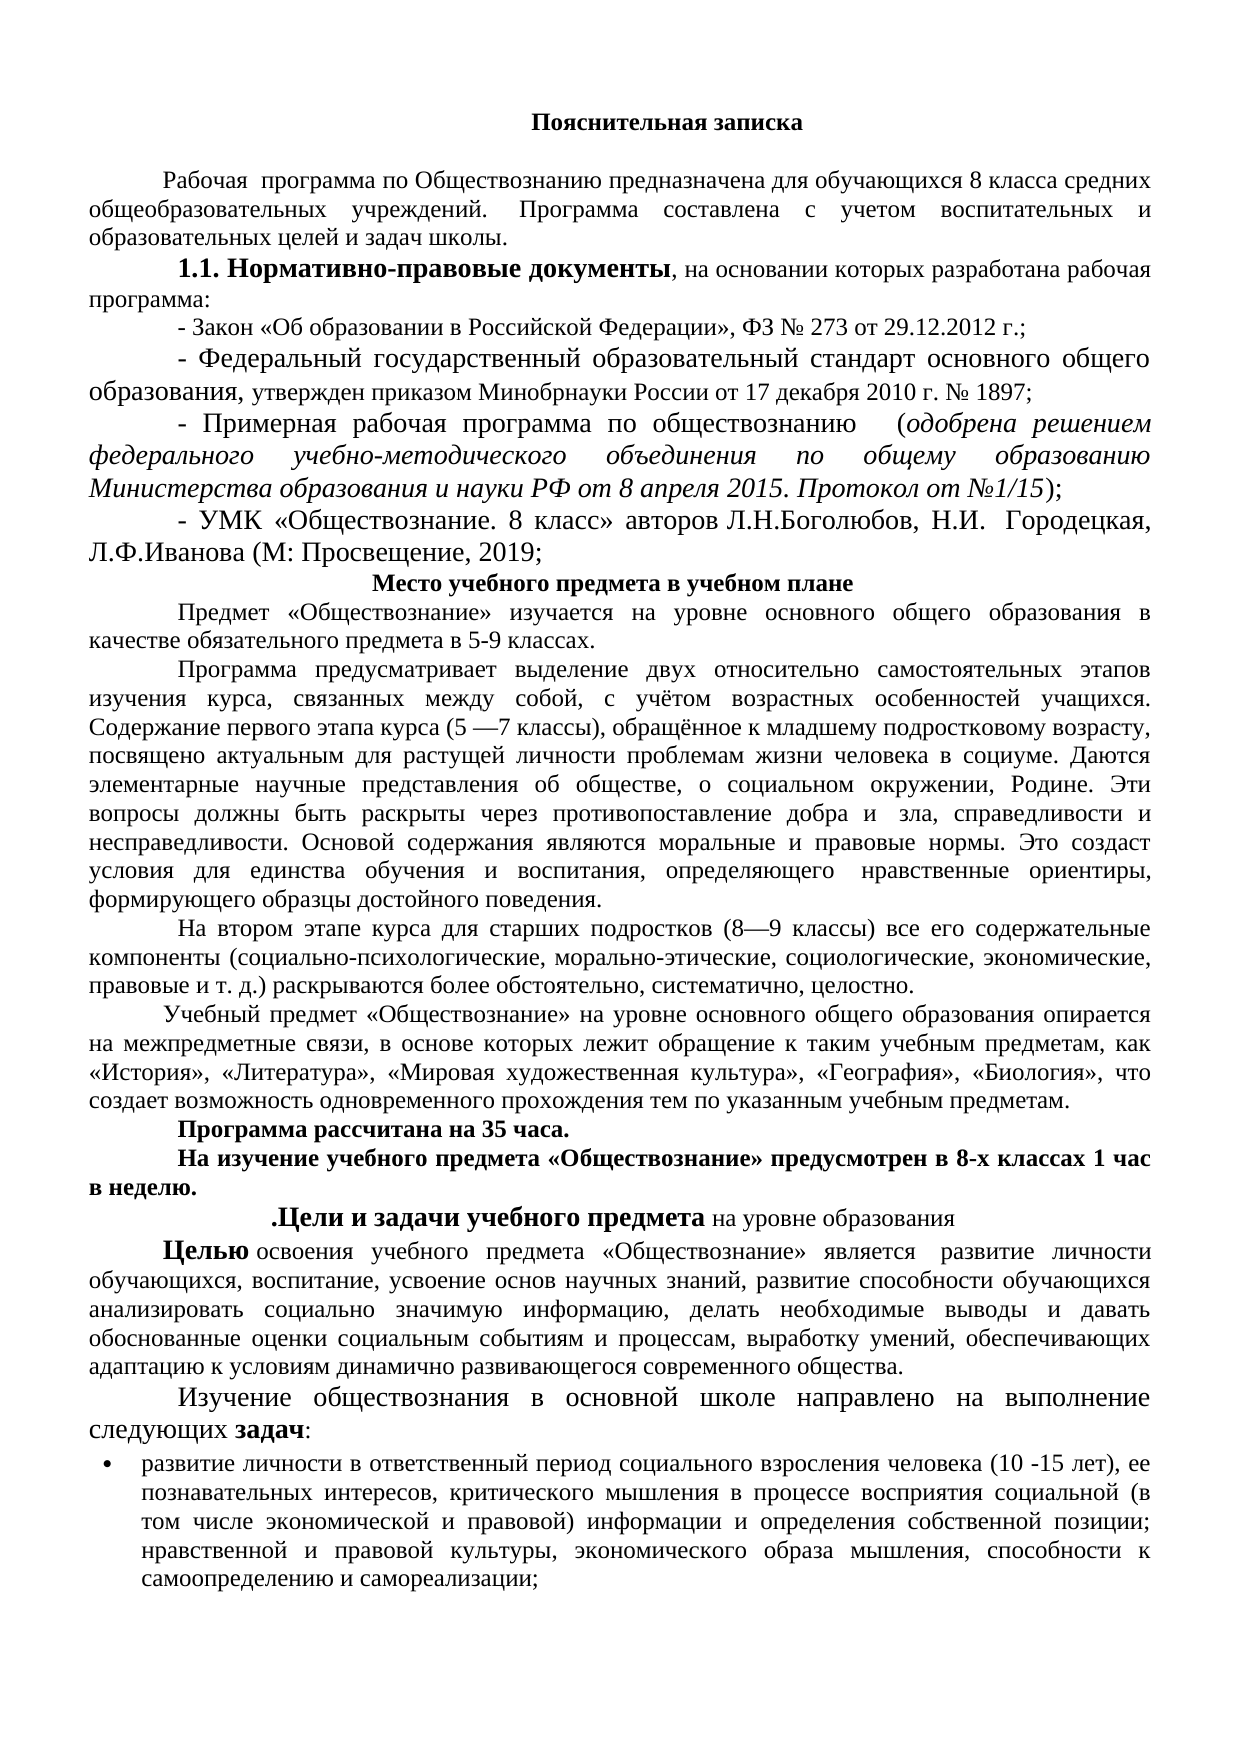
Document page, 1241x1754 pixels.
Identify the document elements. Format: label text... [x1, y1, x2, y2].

text Место учебного предмета в учебном плане [0, 568, 1152, 597]
text - Примерная рабочая программа по обществознанию (одобрена решением федерального учебно-методического объединения по общему образованию Министерства образования и науки РФ от 8 апреля 2015. Протокол от №1/15); [89, 406, 1152, 503]
text Рабочая программа по Обществознанию предназначена для обучающихся 8 класса средних общеобразовательных учреждений. Программа составлена с учетом воспитательных и образовательных целей и задач школы. [89, 165, 1152, 251]
text Целью освоения учебного предмета «Обществознание» является развитие личности обучающихся, воспитание, усвоение основ научных знаний, развитие способности обучающихся анализировать социально значимую информацию, делать необходимые выводы и давать обоснованные оценки социальным событиям и процессам, выработку умений, обеспечивающих адаптацию к условиям динамично развивающегося современного общества. [89, 1233, 1152, 1380]
text - Федеральный государственный образовательный стандарт основного общего образования, утвержден приказом Минобрнауки России от 17 декабря 2010 г. № 1897; [89, 341, 1152, 406]
list развитие личности в ответственный период социального взросления человека (10 -15 лет), ее познавательных интересов, критического мышления в процессе восприятия социальной (в том числе экономической и правовой) информации и определения собственной позиции; нравственной и правовой культуры, экономического образа мышления, способности к самоопределению и самореализации; [103, 1448, 1152, 1592]
text Предмет «Обществознание» изучается на уровне основного общего образования в качестве обязательного предмета в 5-9 классах. [89, 597, 1152, 654]
text Пояснительная записка [182, 107, 1152, 136]
text На изучение учебного предмета «Обществознание» предусмотрен в 8-х классах 1 час в неделю. [89, 1143, 1152, 1200]
text .Цели и задачи учебного предмета на уровне образования [0, 1200, 1152, 1233]
text На втором этапе курса для старших подростков (8—9 классы) все его содержательные компоненты (социально-психологические, морально-этические, социологические, экономические, правовые и т. д.) раскрываются более обстоятельно, систематично, целостно. [89, 913, 1152, 999]
text Программа рассчитана на 35 часа. [89, 1114, 1167, 1143]
text - УМК «Обществознание. 8 класс» авторов Л.Н.Боголюбов, Н.И. Городецкая, Л.Ф.Иванова (М: Просвещение, 2019; [89, 503, 1152, 568]
text Учебный предмет «Обществознание» на уровне основного общего образования опирается на межпредметные связи, в основе которых лежит обращение к таким учебным предметам, как «История», «Литература», «Мировая художественная культура», «География», «Биология», что создает возможность одновременного прохождения тем по указанным учебным предметам. [89, 999, 1152, 1114]
text Программа предусматривает выделение двух относительно самостоятельных этапов изучения курса, связанных между собой, с учётом возрастных особенностей учащихся. Содержание первого этапа курса (5 —7 классы), обращённое к младшему подростковому возрасту, посвящено актуальным для растущей личности проблемам жизни человека в социуме. Даются элементарные научные представления об обществе, о социальном окружении, Родине. Эти вопросы должны быть раскрыты через противопоставление добра и зла, справедливости и несправедливости. Основой содержания являются моральные и правовые нормы. Это создаст условия для единства обучения и воспитания, определяющего нравственные ориентиры, формирующего образцы достойного поведения. [89, 654, 1152, 913]
text Изучение обществознания в основной школе направлено на выполнение следующих задач: [89, 1380, 1152, 1445]
text - Закон «Об образовании в Российской Федерации», ФЗ № 273 от 29.12.2012 г.; [89, 312, 1152, 341]
text 1.1. Нормативно-правовые документы, на основании которых разработана рабочая программа: [89, 251, 1152, 312]
